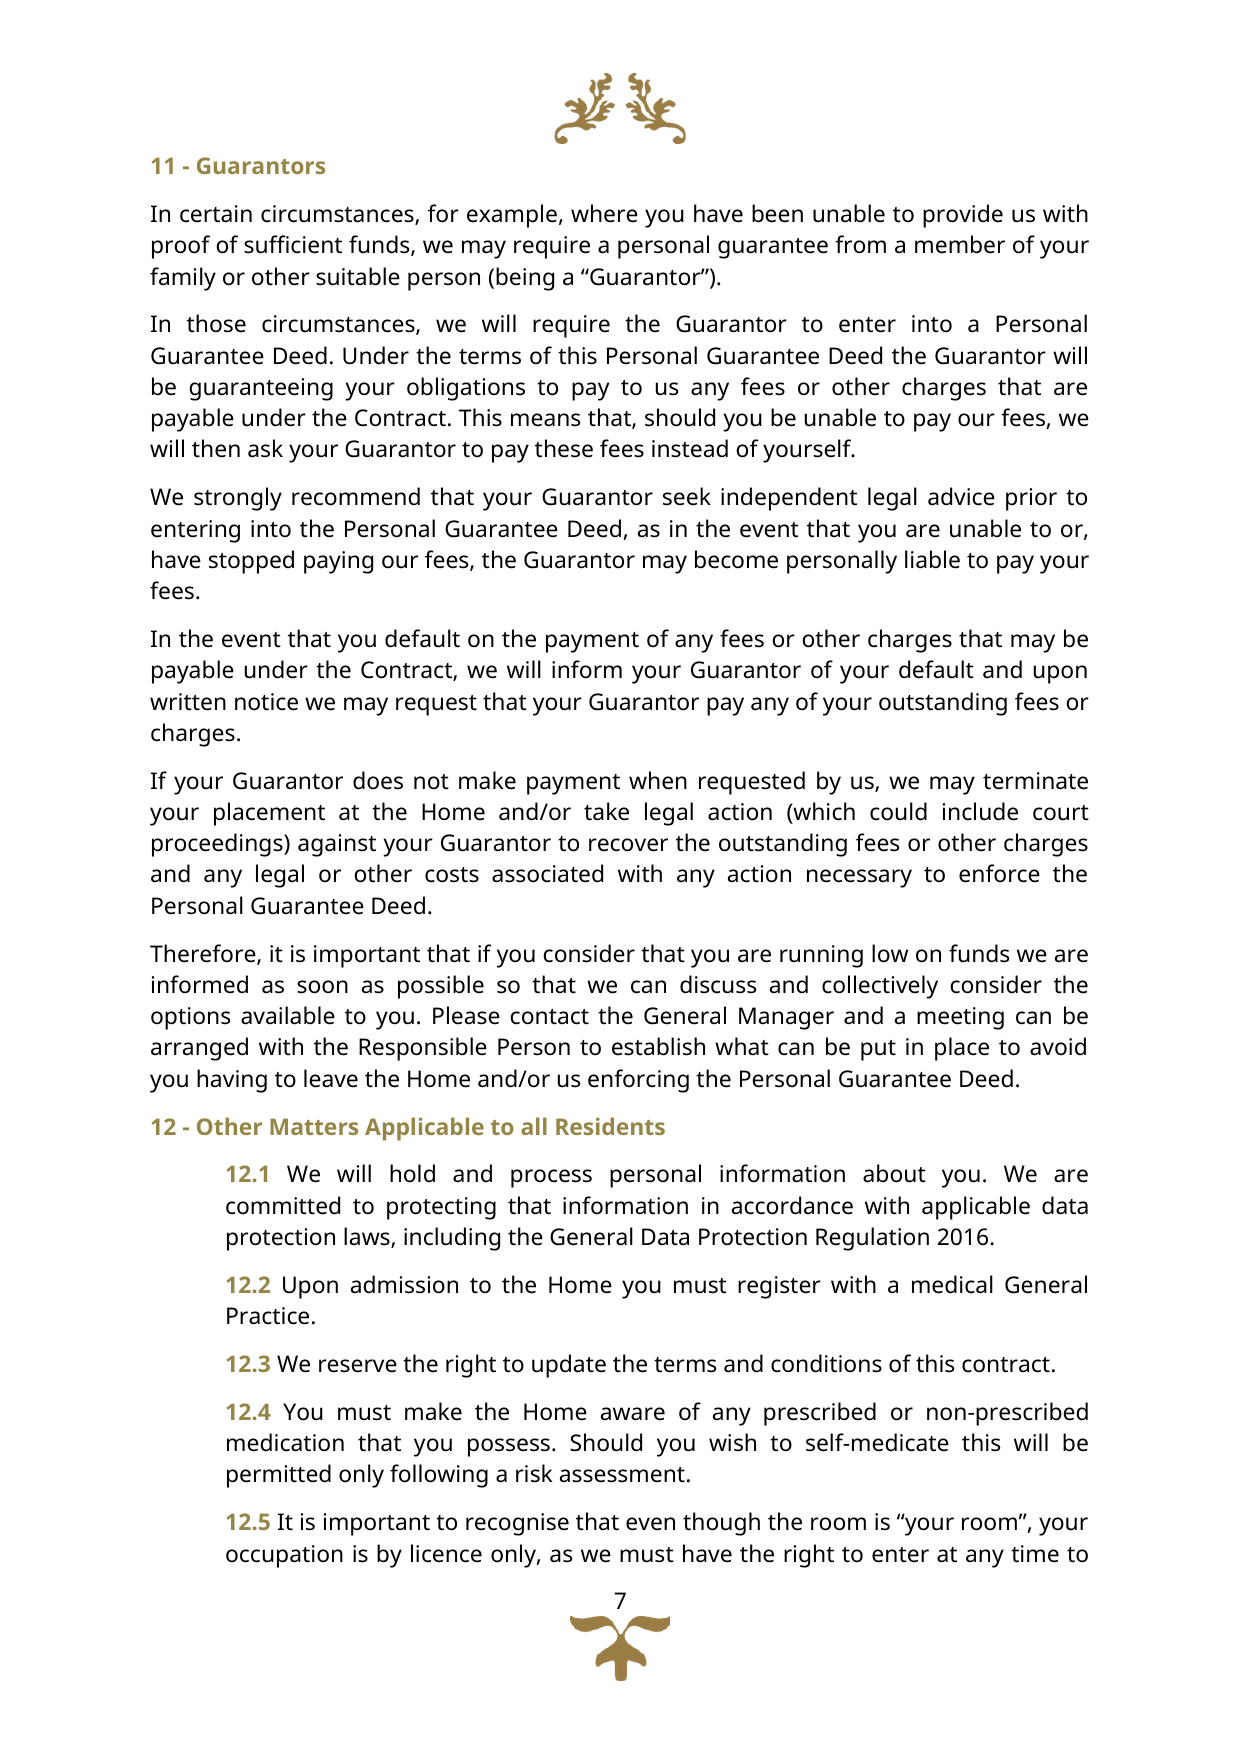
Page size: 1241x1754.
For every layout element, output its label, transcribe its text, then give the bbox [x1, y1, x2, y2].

text 12.2 Upon admission to the Home you must register with a medical General Practice. [225, 1269, 1090, 1331]
text In certain circumstances, for example, where you have been unable to provide us with proof of sufficient funds, we may require a personal guarantee from a member of your family or other suitable person (being a “Guarantor”). [150, 198, 1090, 292]
text 12 - Other Matters Applicable to all Residents [150, 1110, 1090, 1142]
text If your Guarantor does not make payment when requested by us, we may terminate your placement at the Home and/or take legal action (which could include court proceedings) against your Guarantor to recover the outstanding fees or other charges and any legal or other costs associated with any action necessary to enforce the Personal Guarantee Deed. [150, 764, 1090, 921]
text 12.1 We will hold and process personal information about you. We are committed to protecting that information in accordance with applicable data protection laws, including the General Data Protection Regulation 2016. [225, 1158, 1090, 1252]
text We strongly recommend that your Guarantor seek independent legal advice prior to entering into the Personal Guarantee Deed, as in the event that you are unable to or, have stopped paying our fees, the Guarantor may become personally liable to pay your fees. [150, 481, 1090, 606]
picture [554, 73, 686, 144]
picture [570, 1616, 670, 1681]
text 11 - Guarantors [150, 150, 1090, 181]
text In the event that you default on the payment of any fees or other charges that may be payable under the Contract, we will inform your Guarantor of your default and upon written notice we may request that your Guarantor pay any of your outstanding fees or charges. [150, 623, 1090, 748]
text In those circumstances, we will require the Guarantor to enter into a Personal Guarantee Deed. Under the terms of this Personal Guarantee Deed the Guarantor will be guaranteeing your obligations to pay to us any fees or other charges that are payable under the Contract. This means that, should you be unable to pay our fees, we will then ask your Guarantor to pay these fees instead of yourself. [150, 308, 1090, 464]
text 12.4 You must make the Home aware of any prescribed or non-prescribed medication that you possess. Should you wish to self-medicate this will be permitted only following a risk assessment. [225, 1396, 1090, 1489]
text Therefore, it is important that if you consider that you are running low on funds we are informed as soon as possible so that we can discuss and collectively consider the options available to you. Please contact the General Manager and a meeting can be arranged with the Responsible Person to establish what can be put in place to avoid you having to leave the Home and/or us enforcing the Personal Guarantee Deed. [150, 937, 1090, 1094]
text 12.3 We reserve the right to update the terms and conditions of this contract. [225, 1348, 1090, 1379]
